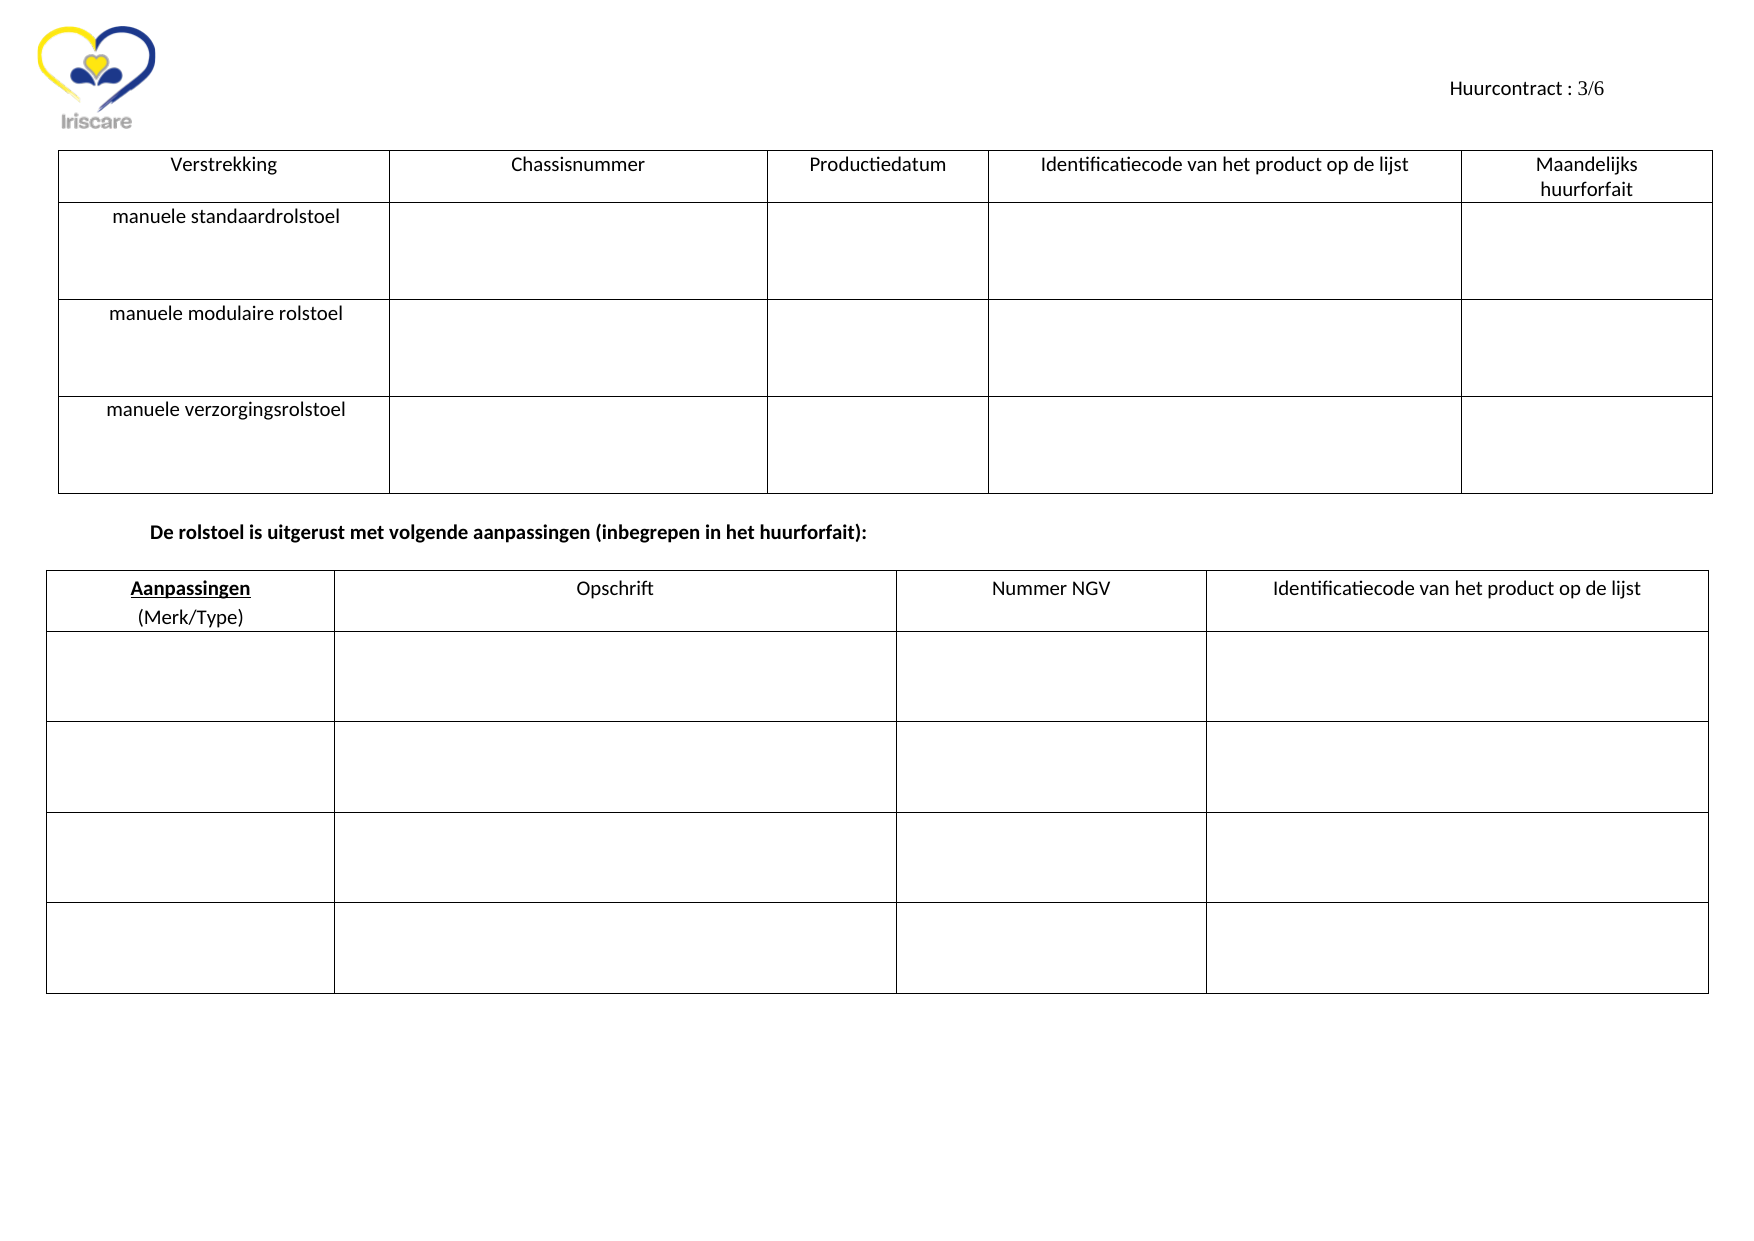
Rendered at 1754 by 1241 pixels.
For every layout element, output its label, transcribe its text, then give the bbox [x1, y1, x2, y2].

table_cell [335, 722, 896, 812]
table_header Aanpassingen (Merk/Type) [47, 571, 334, 631]
table_cell [335, 632, 896, 721]
table_cell [47, 722, 334, 812]
table_cell ⁭ manuele modulaire rolstoel [59, 300, 389, 396]
table_header Chassisnummer [390, 151, 767, 202]
table_cell [1207, 632, 1708, 721]
table_cell ⁭ manuele verzorgingsrolstoel [59, 397, 389, 492]
table_cell [47, 813, 334, 902]
table_cell [1207, 722, 1708, 812]
table_cell [390, 300, 767, 396]
table_cell [768, 300, 988, 396]
table_cell [989, 203, 1461, 299]
table_header Verstrekking [59, 151, 389, 202]
table_cell ⁭ manuele standaardrolstoel [59, 203, 389, 299]
table_cell [1462, 300, 1712, 396]
table_cell [390, 203, 767, 299]
table_header Identificatiecode van het product op de lijst [1207, 571, 1708, 631]
table_cell [1207, 903, 1708, 993]
table_cell [897, 722, 1206, 812]
text De rolstoel is uitgerust met volgende aanpassingen (inbegrepen in het huurforfait): [150, 519, 1604, 544]
table_header Nummer NGV [897, 571, 1206, 631]
table_cell [1207, 813, 1708, 902]
table_cell [47, 632, 334, 721]
table_cell [989, 397, 1461, 492]
table_header Opschrift [335, 571, 896, 631]
table_cell [768, 397, 988, 492]
table_header Productiedatum [768, 151, 988, 202]
picture [37, 26, 156, 134]
table_header Identificatiecode van het product op de lijst [989, 151, 1461, 202]
table_cell [768, 203, 988, 299]
table_cell [897, 903, 1206, 993]
table_cell [1462, 397, 1712, 492]
table_cell [989, 300, 1461, 396]
table_cell [335, 813, 896, 902]
table_cell [390, 397, 767, 492]
table_cell [1462, 203, 1712, 299]
table_header Maandelijks huurforfait [1462, 151, 1712, 202]
table_cell [335, 903, 896, 993]
table_cell [47, 903, 334, 993]
table_cell [897, 813, 1206, 902]
table_cell [897, 632, 1206, 721]
